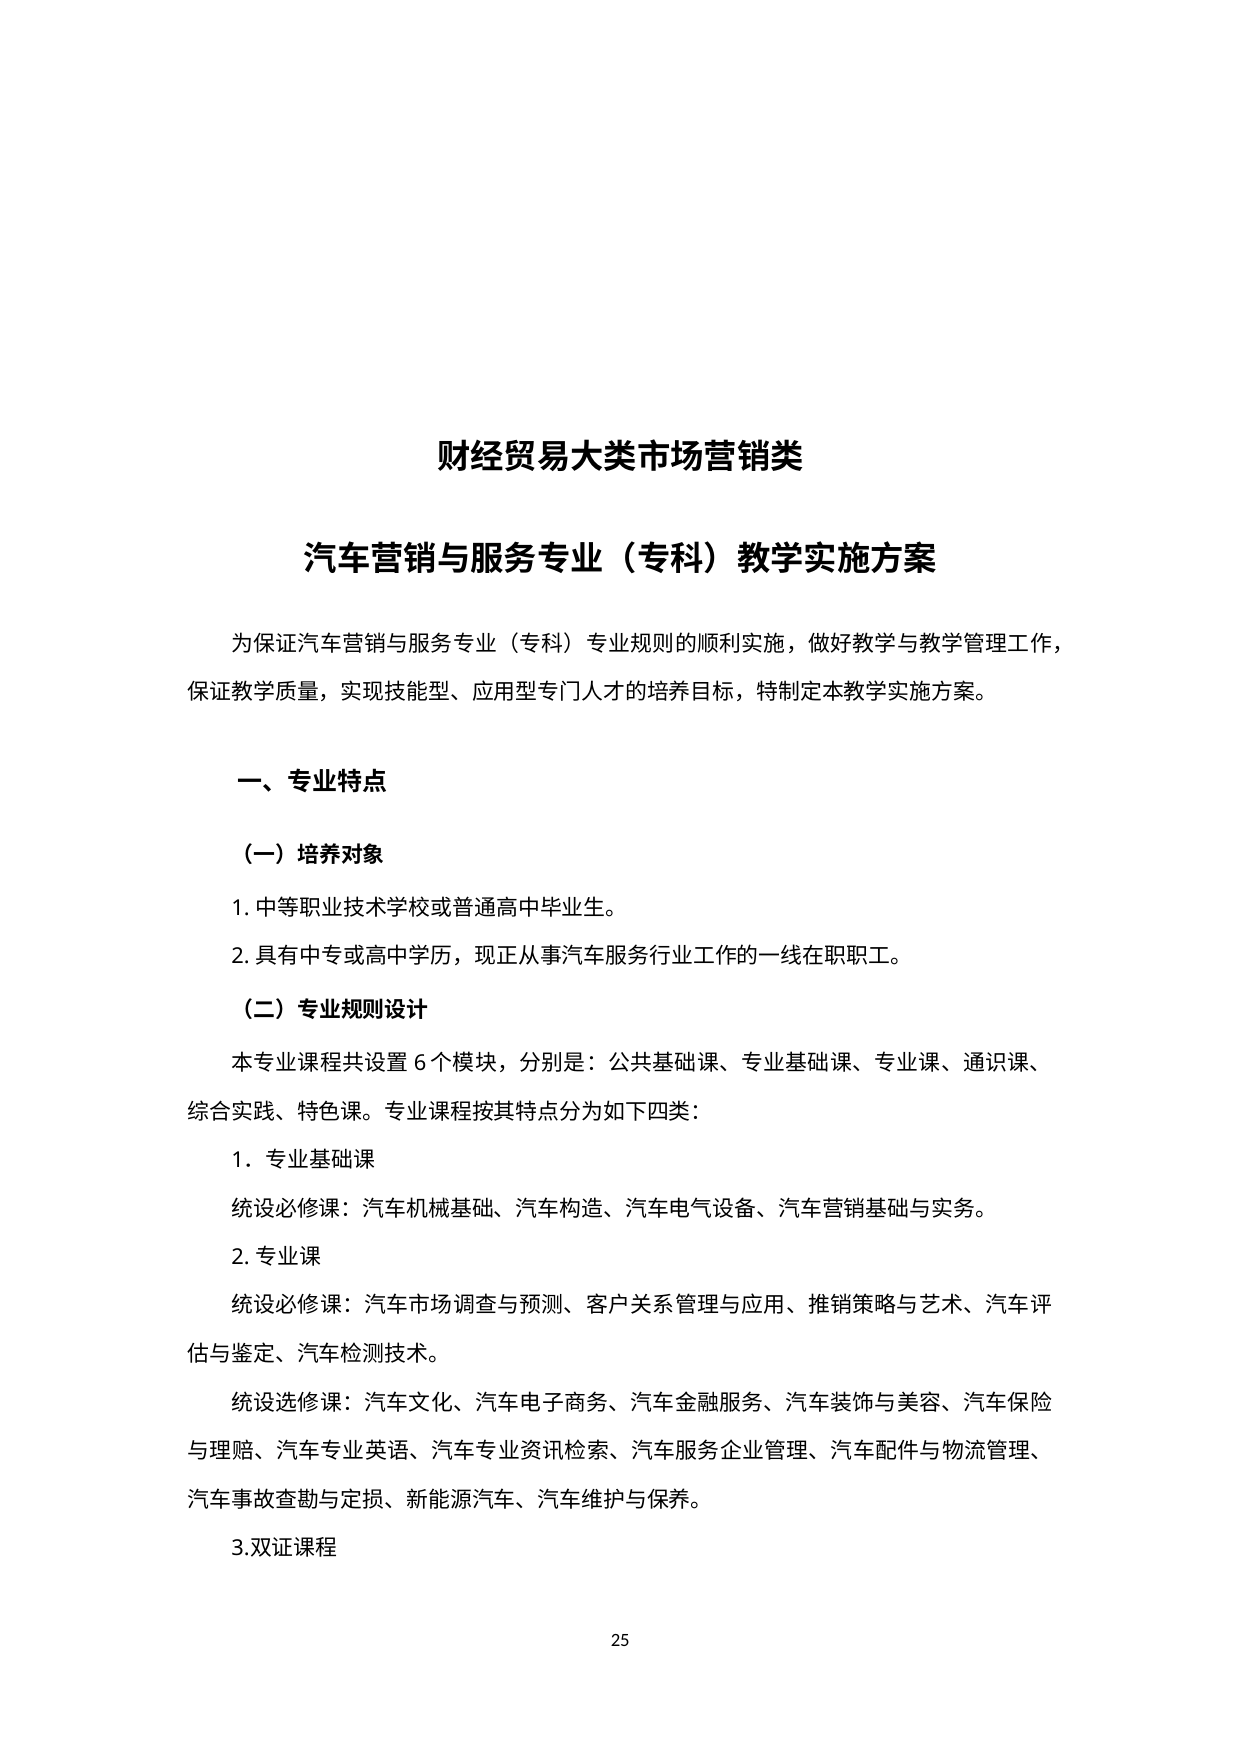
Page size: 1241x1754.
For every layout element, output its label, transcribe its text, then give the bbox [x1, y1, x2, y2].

text （一）培养对象 [187, 837, 1053, 869]
text 1．专业基础课 [187, 1142, 1053, 1174]
text （二）专业规则设计 [187, 992, 1053, 1024]
text 1. 中等职业技术学校或普通高中毕业生。 [187, 890, 1053, 922]
text 3.双证课程 [187, 1530, 1053, 1562]
text 一、专业特点 [187, 747, 1053, 812]
text 汽车营销与服务专业（专科）教学实施方案 [187, 523, 1053, 588]
text 2. 具有中专或高中学历，现正从事汽车服务行业工作的一线在职职工。 [187, 938, 1053, 971]
text 为保证汽车营销与服务专业（专科）专业规则的顺利实施，做好教学与教学管理工作，保证教学质量，实现技能型、应用型专门人才的培养目标，特制定本教学实施方案。 [187, 625, 1053, 706]
text 统设必修课：汽车市场调查与预测、客户关系管理与应用、推销策略与艺术、汽车评估与鉴定、汽车检测技术。 [187, 1287, 1053, 1368]
text 2. 专业课 [187, 1239, 1053, 1271]
text 统设必修课：汽车机械基础、汽车构造、汽车电气设备、汽车营销基础与实务。 [187, 1190, 1053, 1223]
text 本专业课程共设置6个模块，分别是：公共基础课、专业基础课、专业课、通识课、综合实践、特色课。专业课程按其特点分为如下四类： [187, 1045, 1053, 1126]
text 统设选修课：汽车文化、汽车电子商务、汽车金融服务、汽车装饰与美容、汽车保险与理赔、汽车专业英语、汽车专业资讯检索、汽车服务企业管理、汽车配件与物流管理、汽车事故查勘与定损、新能源汽车、汽车维护与保养。 [187, 1384, 1053, 1514]
text 财经贸易大类市场营销类 [187, 422, 1053, 487]
